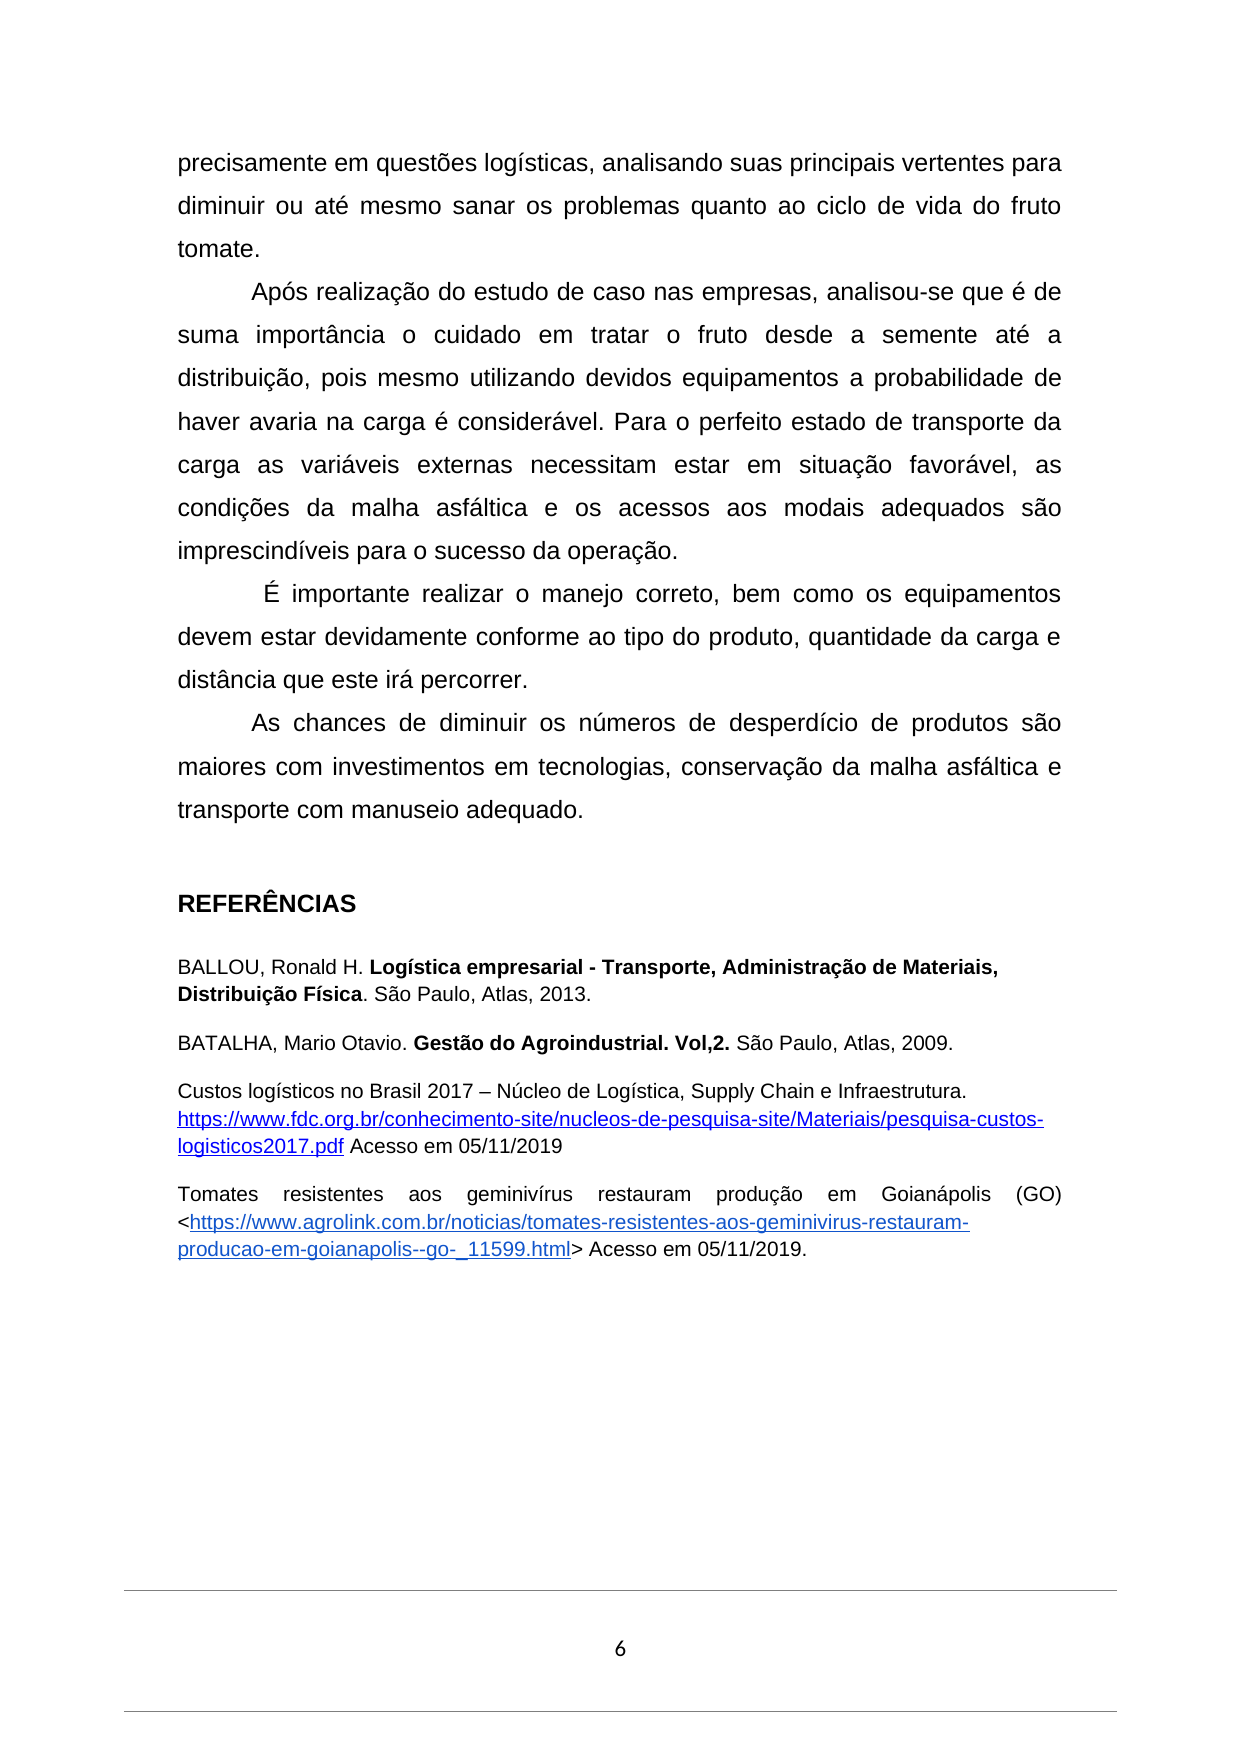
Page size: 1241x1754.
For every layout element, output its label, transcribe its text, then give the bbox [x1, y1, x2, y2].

text BATALHA, Mario Otavio. Gestão do Agroindustrial. Vol,2. São Paulo, Atlas, 2009. [177, 1031, 1063, 1054]
text É importante realizar o manejo correto, bem como os equipamentos devem estar devidamente conforme ao tipo do produto, quantidade da carga e distância que este irá percorrer. [177, 579, 1063, 694]
text Tomates resistentes aos geminivírus restauram produção em Goianápolis (GO) <https://www.agrolink.com.br/noticias/tomates-resistentes-aos-geminivirus-restauram-producao-em-goianapolis--go-_11599.html> Acesso em 05/11/2019. [177, 1182, 1063, 1261]
text Custos logísticos no Brasil 2017 – Núcleo de Logística, Supply Chain e Infraestrutura. https://www.fdc.org.br/conhecimento-site/nucleos-de-pesquisa-site/Materiais/pesquisa-custos-logisticos2017.pdf Acesso em 05/11/2019 [177, 1079, 1063, 1158]
text BALLOU, Ronald H. Logística empresarial - Transporte, Administração de Materiais, Distribuição Física. São Paulo, Atlas, 2013. [177, 955, 1063, 1006]
text As chances de diminuir os números de desperdício de produtos são maiores com investimentos em tecnologias, conservação da malha asfáltica e transporte com manuseio adequado. [177, 708, 1063, 823]
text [177, 148, 1063, 263]
text REFERÊNCIAS [177, 889, 1063, 917]
text Após realização do estudo de caso nas empresas, analisou-se que é de suma importância o cuidado em tratar o fruto desde a semente até a distribuição, pois mesmo utilizando devidos equipamentos a probabilidade de haver avaria na carga é considerável. Para o perfeito estado de transporte da carga as variáveis externas necessitam estar em situação favorável, as condições da malha asfáltica e os acessos aos modais adequados são imprescindíveis para o sucesso da operação. [177, 277, 1063, 564]
